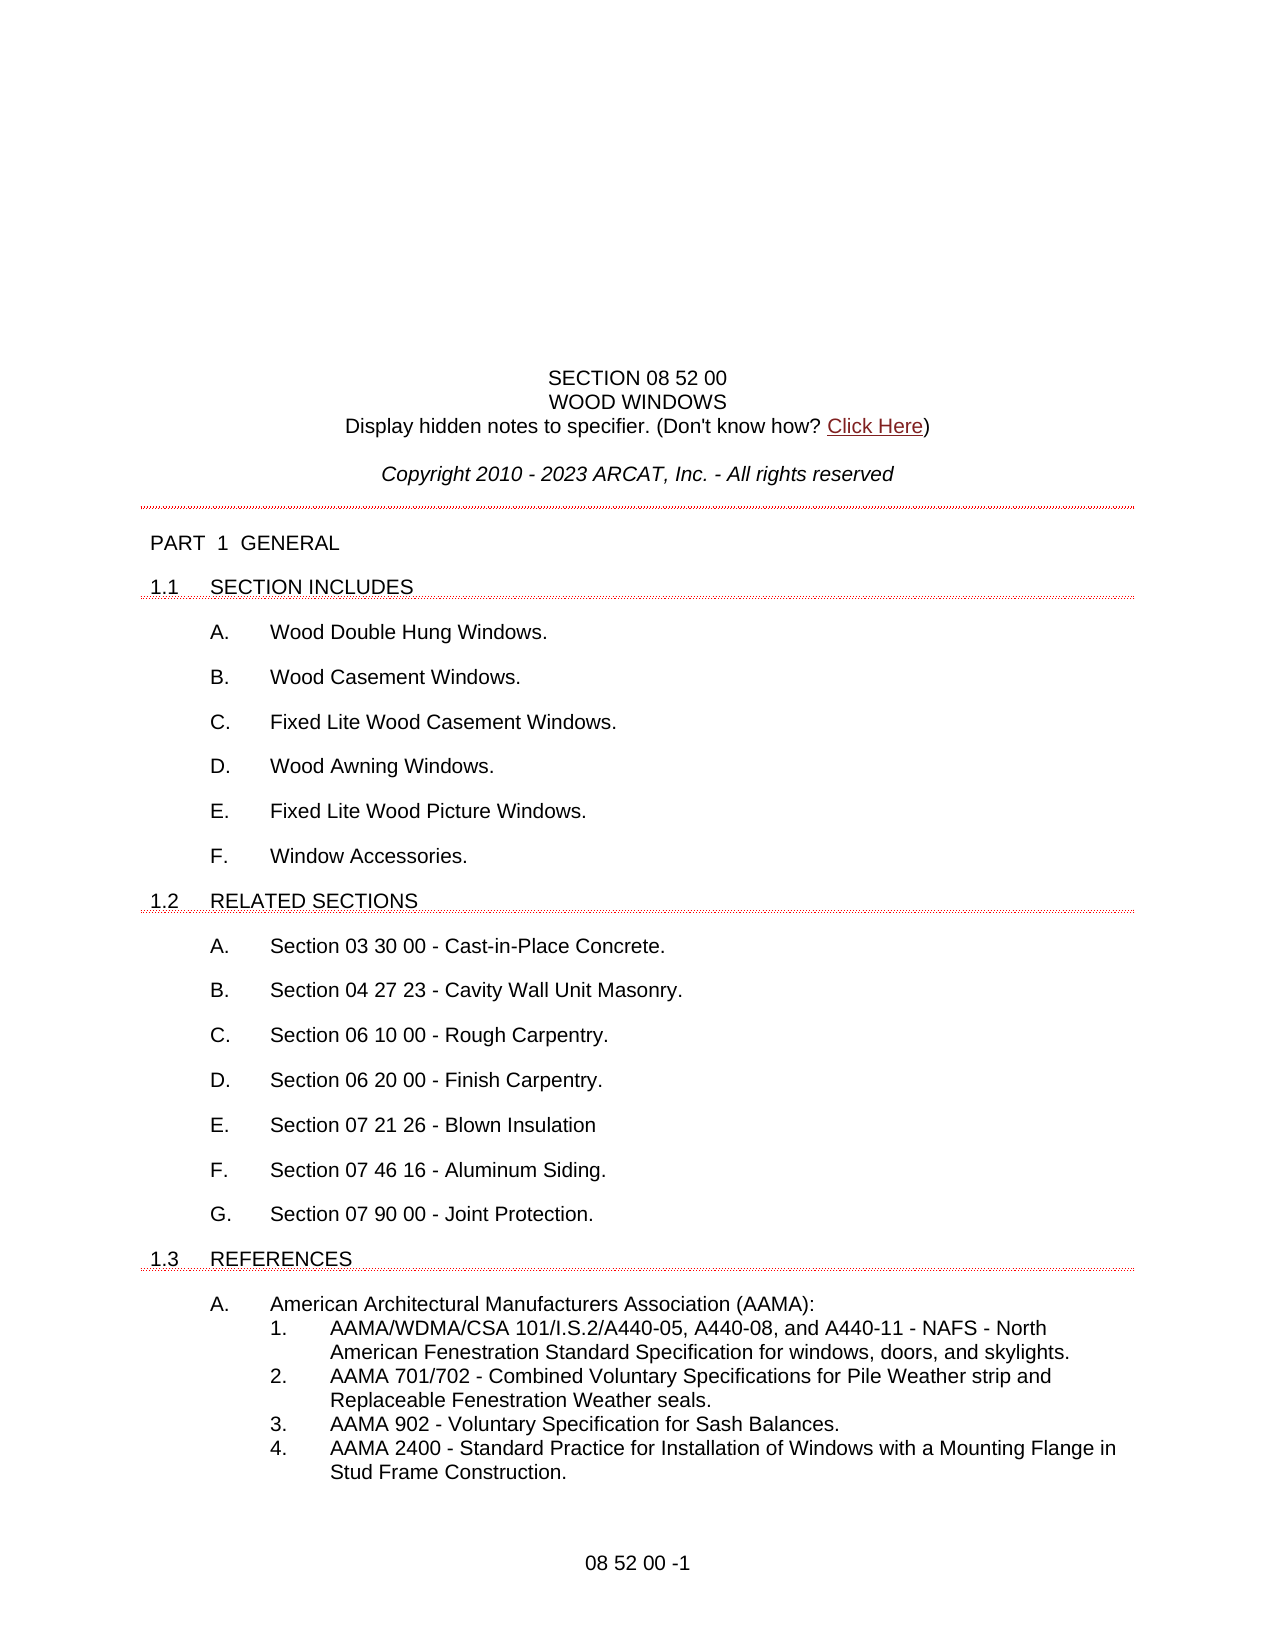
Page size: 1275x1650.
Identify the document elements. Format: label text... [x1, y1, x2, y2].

list Fixed Lite Wood Picture Windows. [210, 799, 1125, 823]
list Section 04 27 23 - Cavity Wall Unit Masonry. [210, 978, 1125, 1002]
list American Architectural Manufacturers Association (AAMA): [210, 1292, 1125, 1316]
list Section 07 21 26 - Blown Insulation [210, 1113, 1125, 1137]
list Section 07 46 16 - Aluminum Siding. [210, 1157, 1125, 1181]
list AAMA 902 - Voluntary Specification for Sash Balances. [270, 1412, 1125, 1436]
list Section 06 20 00 - Finish Carpentry. [210, 1068, 1125, 1092]
list Section 07 90 00 - Joint Protection. [210, 1202, 1125, 1226]
list Section 03 30 00 - Cast-in-Place Concrete. [210, 933, 1125, 957]
list Fixed Lite Wood Casement Windows. [210, 709, 1125, 733]
list GENERAL [150, 530, 1125, 554]
list AAMA 701/702 - Combined Voluntary Specifications for Pile Weather strip and Replaceable Fenestration Weather seals. [270, 1364, 1125, 1412]
list Window Accessories. [210, 844, 1125, 868]
list RELATED SECTIONS [150, 889, 1125, 913]
list Wood Awning Windows. [210, 754, 1125, 778]
list Wood Casement Windows. [210, 665, 1125, 689]
list REFERENCES [150, 1247, 1125, 1271]
title SECTION 08 52 00 [150, 366, 1125, 390]
list Wood Double Hung Windows. [210, 620, 1125, 644]
list AAMA/WDMA/CSA 101/I.S.2/A440-05, A440-08, and A440-11 - NAFS - North American Fenestration Standard Specification for windows, doors, and skylights. [270, 1316, 1125, 1364]
list AAMA 2400 - Standard Practice for Installation of Windows with a Mounting Flange in Stud Frame Construction. [270, 1436, 1125, 1483]
title WOOD WINDOWS [150, 390, 1125, 414]
list Section 06 10 00 - Rough Carpentry. [210, 1023, 1125, 1047]
title Display hidden notes to specifier. (Don't know how? Click Here) [150, 414, 1125, 438]
list SECTION INCLUDES [150, 575, 1125, 599]
title Copyright 2010 - 2023 ARCAT, Inc. - All rights reserved [150, 462, 1125, 486]
